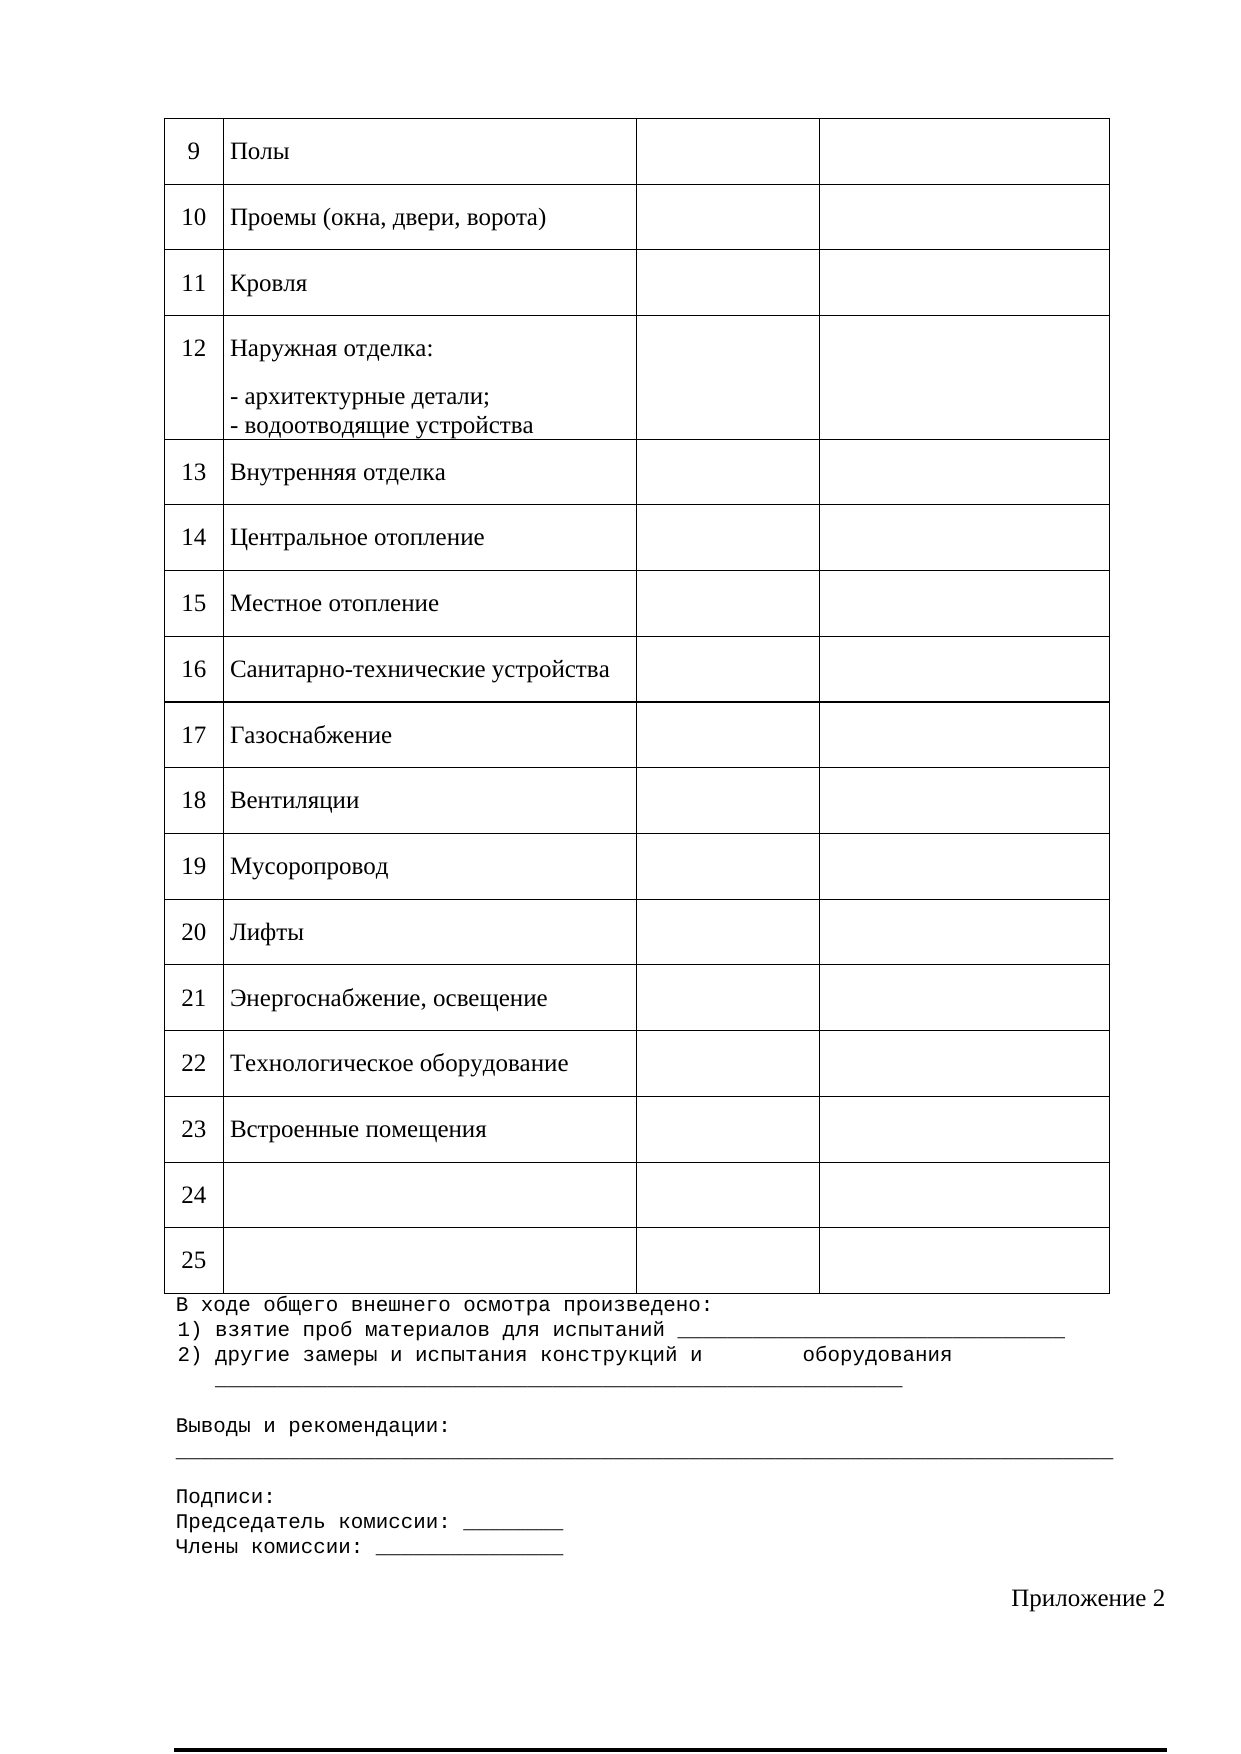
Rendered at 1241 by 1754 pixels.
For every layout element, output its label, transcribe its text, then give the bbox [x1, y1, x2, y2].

table_cell 17 [165, 703, 223, 767]
table_cell [820, 571, 1109, 636]
table_cell Технологическое оборудование [224, 1031, 636, 1096]
table_cell [820, 965, 1109, 1030]
table_cell [637, 703, 819, 767]
table_cell [820, 250, 1109, 315]
table_cell Проемы (окна, двери, ворота) [224, 185, 636, 249]
table_cell 24 [165, 1163, 223, 1227]
table_cell Местное отопление [224, 571, 636, 636]
table_cell Вентиляции [224, 768, 636, 833]
table_cell [637, 900, 819, 964]
table_cell 16 [165, 637, 223, 701]
table_cell [637, 185, 819, 249]
text Приложение 2 [177, 1583, 1165, 1612]
table_cell 19 [165, 834, 223, 899]
table_cell 13 [165, 440, 223, 504]
table_cell 20 [165, 900, 223, 964]
table_cell [637, 965, 819, 1030]
table_cell [637, 1097, 819, 1162]
table_cell Полы [224, 119, 636, 184]
text Члены комиссии: _______________ [176, 1536, 1116, 1559]
table_cell [820, 703, 1109, 767]
table_cell Внутренняя отделка [224, 440, 636, 504]
table_cell [820, 505, 1109, 570]
table_cell 22 [165, 1031, 223, 1096]
table_cell [820, 637, 1109, 701]
table_cell [637, 637, 819, 701]
table_cell [637, 834, 819, 899]
table_cell Встроенные помещения [224, 1097, 636, 1162]
table_cell [637, 1228, 819, 1293]
table_cell [820, 1163, 1109, 1227]
table_cell [820, 1031, 1109, 1096]
text ___________________________________________________________________________ [176, 1440, 1116, 1463]
table_cell 12 [165, 316, 223, 438]
table_cell Кровля [224, 250, 636, 315]
table_cell 14 [165, 505, 223, 570]
table_cell [820, 185, 1109, 249]
text Председатель комиссии: ________ [176, 1511, 1163, 1535]
table_cell [637, 505, 819, 570]
table_cell 9 [165, 119, 223, 184]
table_cell Газоснабжение [224, 703, 636, 767]
table_cell Лифты [224, 900, 636, 964]
table_cell [820, 119, 1109, 184]
table_cell Центральное отопление [224, 505, 636, 570]
table_cell Санитарно-технические устройства [224, 637, 636, 701]
table_cell [637, 119, 819, 184]
table_cell 18 [165, 768, 223, 833]
table_cell 10 [165, 185, 223, 249]
table_cell Наружная отделка: архитектурные детали; водоотводящие устройства [224, 316, 636, 438]
list другие замеры и испытания конструкций и оборудования _______________________________________________________ [177, 1344, 1116, 1392]
table_cell [637, 1163, 819, 1227]
list взятие проб материалов для испытаний _______________________________ [177, 1319, 1116, 1342]
text Подписи: [176, 1487, 1163, 1510]
table_cell [637, 768, 819, 833]
table_cell [820, 1228, 1109, 1293]
table_cell Мусоропровод [224, 834, 636, 899]
table_cell [820, 834, 1109, 899]
table_cell [224, 1163, 636, 1227]
table_cell [637, 250, 819, 315]
table_cell [820, 900, 1109, 964]
table_cell [820, 768, 1109, 833]
text Выводы и рекомендации: [176, 1415, 1163, 1439]
table_cell 25 [165, 1228, 223, 1293]
table_cell [637, 1031, 819, 1096]
table_cell [820, 316, 1109, 438]
table_cell [224, 1228, 636, 1293]
table_cell [637, 316, 819, 438]
table_cell [820, 440, 1109, 504]
table_cell [637, 571, 819, 636]
table_cell 15 [165, 571, 223, 636]
table_cell 21 [165, 965, 223, 1030]
table_cell [820, 1097, 1109, 1162]
table_cell 23 [165, 1097, 223, 1162]
table_cell Энергоснабжение, освещение [224, 965, 636, 1030]
table_cell [637, 440, 819, 504]
text В ходе общего внешнего осмотра произведено: [176, 1294, 1163, 1318]
table_cell 11 [165, 250, 223, 315]
